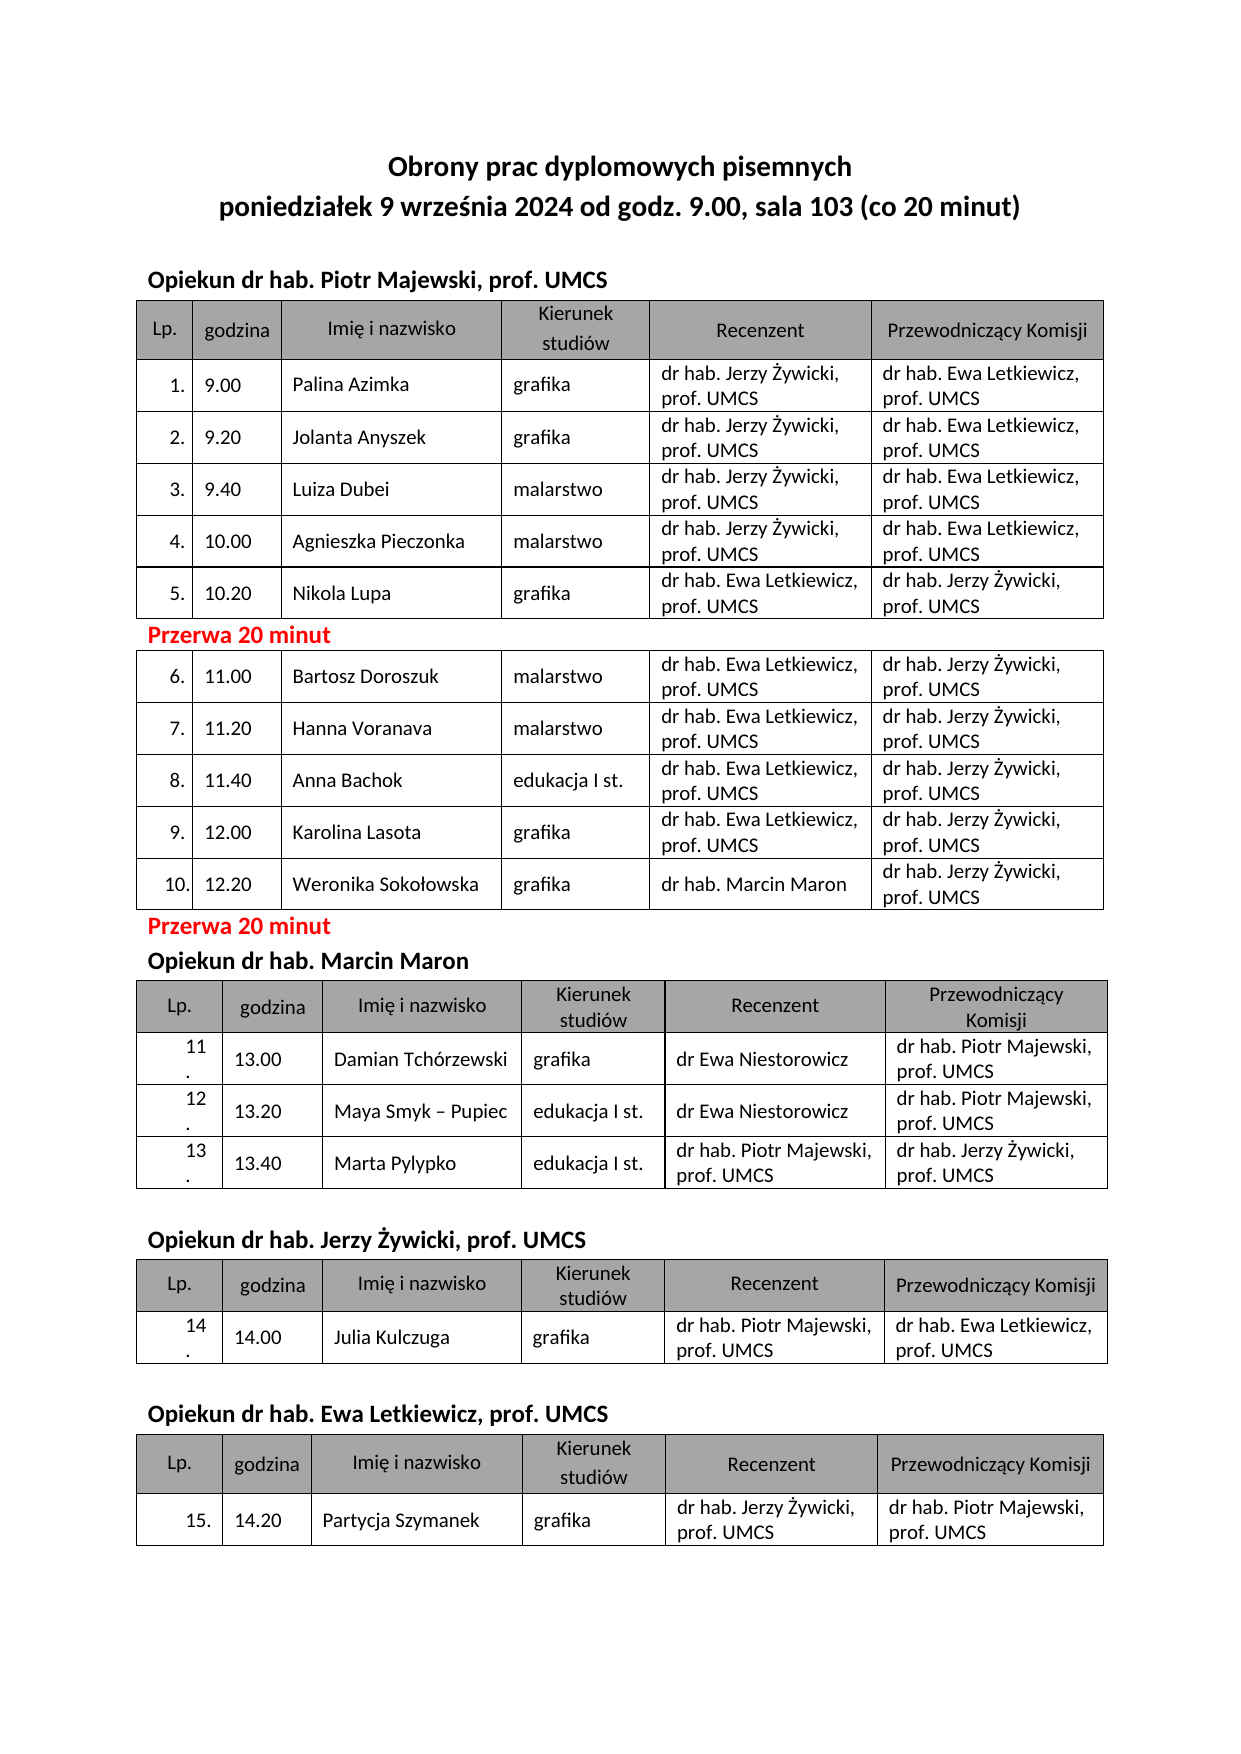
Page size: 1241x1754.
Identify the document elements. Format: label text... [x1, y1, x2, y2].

table_cell 14.00 [223, 1312, 322, 1363]
table_cell edukacja I st. [522, 1085, 664, 1136]
table_cell 13.00 [223, 1033, 322, 1084]
text poniedziałek 9 września 2024 od godz. 9.00, sala 103 (co 20 minut) [148, 188, 1093, 224]
table_cell [137, 360, 192, 411]
table_cell edukacja I st. [522, 1137, 664, 1188]
table_cell dr hab. Jerzy Żywicki, prof. UMCS [872, 755, 1103, 806]
table_cell 10.20 [193, 568, 281, 618]
table_cell dr hab. Ewa Letkiewicz, prof. UMCS [872, 464, 1103, 514]
table_cell Przerwa 20 minut [136, 619, 1104, 650]
text Opiekun dr hab. Piotr Majewski, prof. UMCS [148, 264, 1093, 295]
table_cell Jolanta Anyszek [282, 412, 501, 463]
table_cell 15. [137, 1494, 222, 1545]
table_cell dr hab. Marcin Maron [650, 859, 871, 909]
table_cell dr hab. Piotr Majewski, prof. UMCS [878, 1494, 1103, 1545]
table_cell 11.20 [193, 703, 281, 754]
table_cell [137, 516, 192, 566]
table_cell Damian Tchórzewski [323, 1033, 521, 1084]
table_cell 11.40 [193, 755, 281, 806]
table_cell dr hab. Ewa Letkiewicz, prof. UMCS [650, 755, 871, 806]
table_cell Karolina Lasota [282, 807, 501, 857]
table_cell [137, 568, 192, 618]
table_cell 9.00 [193, 360, 281, 411]
table_cell [137, 755, 192, 806]
table_cell dr hab. Jerzy Żywicki, prof. UMCS [872, 568, 1103, 618]
text Obrony prac dyplomowych pisemnych [148, 148, 1093, 183]
text Opiekun dr hab. Marcin Maron [148, 945, 1093, 976]
table_cell grafika [502, 859, 649, 909]
table_cell dr hab. Jerzy Żywicki, prof. UMCS [666, 1494, 877, 1545]
table_cell dr Ewa Niestorowicz [666, 1085, 885, 1136]
text Opiekun dr hab. Ewa Letkiewicz, prof. UMCS [148, 1399, 1093, 1429]
table_cell dr hab. Jerzy Żywicki, prof. UMCS [650, 516, 871, 566]
table_header Imię i nazwisko [323, 1260, 521, 1311]
table_cell dr hab. Piotr Majewski, prof. UMCS [665, 1312, 884, 1363]
table_cell Maya Smyk – Pupiec [323, 1085, 521, 1136]
table_cell grafika [522, 1312, 664, 1363]
table_cell [137, 651, 192, 702]
table_cell dr hab. Jerzy Żywicki, prof. UMCS [650, 464, 871, 514]
text Opiekun dr hab. Jerzy Żywicki, prof. UMCS [148, 1224, 1093, 1254]
table_cell 11.00 [193, 651, 281, 702]
table_cell [137, 807, 192, 857]
table_cell Anna Bachok [282, 755, 501, 806]
table_cell 9.40 [193, 464, 281, 514]
table_header Przewodniczący Komisji [885, 1260, 1107, 1311]
table_cell edukacja I st. [502, 755, 649, 806]
table_cell dr hab. Ewa Letkiewicz, prof. UMCS [650, 568, 871, 618]
table_cell Agnieszka Pieczonka [282, 516, 501, 566]
table_cell dr hab. Ewa Letkiewicz, prof. UMCS [650, 807, 871, 857]
table_cell 12.00 [193, 807, 281, 857]
table_header Recenzent [666, 1435, 877, 1493]
table_cell dr hab. Jerzy Żywicki, prof. UMCS [650, 360, 871, 411]
table_header godzina [223, 1435, 311, 1493]
table_cell dr hab. Jerzy Żywicki, prof. UMCS [650, 412, 871, 463]
table_cell 11. [137, 1033, 222, 1084]
table_cell dr hab. Jerzy Żywicki, prof. UMCS [872, 859, 1103, 909]
table_header godzina [223, 1260, 322, 1311]
table_cell grafika [523, 1494, 665, 1545]
table_cell 12. [137, 1085, 222, 1136]
table_cell 13. [137, 1137, 222, 1188]
table_cell Nikola Lupa [282, 568, 501, 618]
table_cell dr hab. Ewa Letkiewicz, prof. UMCS [650, 651, 871, 702]
table_cell dr hab. Piotr Majewski, prof. UMCS [886, 1033, 1107, 1084]
table_header Imię i nazwisko [323, 981, 521, 1032]
table_header Kierunek studiów [522, 981, 664, 1032]
table_header Lp. [137, 981, 222, 1032]
table_cell [137, 859, 192, 909]
table_cell 12.20 [193, 859, 281, 909]
table_header Kierunek studiów [502, 301, 649, 359]
table_header Recenzent [650, 301, 871, 359]
table_cell Hanna Voranava [282, 703, 501, 754]
table_header Lp. [137, 1435, 222, 1493]
table_header Lp. [137, 1260, 222, 1311]
table_cell Marta Pylypko [323, 1137, 521, 1188]
table_cell Partycja Szymanek [312, 1494, 522, 1545]
table_cell [137, 412, 192, 463]
table_cell grafika [502, 412, 649, 463]
table_cell grafika [502, 568, 649, 618]
table_cell 13.40 [223, 1137, 322, 1188]
table_cell Palina Azimka [282, 360, 501, 411]
table_cell 10.00 [193, 516, 281, 566]
table_cell [137, 703, 192, 754]
table_cell grafika [502, 807, 649, 857]
table_cell dr hab. Jerzy Żywicki, prof. UMCS [872, 651, 1103, 702]
table_header Przewodniczący Komisji [878, 1435, 1103, 1493]
table_cell dr hab. Ewa Letkiewicz, prof. UMCS [872, 516, 1103, 566]
table_cell dr hab. Ewa Letkiewicz, prof. UMCS [650, 703, 871, 754]
table_cell grafika [502, 360, 649, 411]
table_cell dr hab. Piotr Majewski, prof. UMCS [666, 1137, 885, 1188]
table_cell dr hab. Jerzy Żywicki, prof. UMCS [872, 807, 1103, 857]
table_header godzina [193, 301, 281, 359]
table_cell Bartosz Doroszuk [282, 651, 501, 702]
table_cell 13.20 [223, 1085, 322, 1136]
table_header Kierunek studiów [522, 1260, 664, 1311]
table_header Imię i nazwisko [282, 301, 501, 359]
table_cell Weronika Sokołowska [282, 859, 501, 909]
table_cell [137, 464, 192, 514]
table_cell malarstwo [502, 703, 649, 754]
table_cell dr hab. Piotr Majewski, prof. UMCS [886, 1085, 1107, 1136]
table_header Przewodniczący Komisji [872, 301, 1103, 359]
table_cell 14.20 [223, 1494, 311, 1545]
table_header Lp. [137, 301, 192, 359]
table_header Kierunek studiów [523, 1435, 665, 1493]
table_header godzina [223, 981, 322, 1032]
table_cell Julia Kulczuga [323, 1312, 521, 1363]
table_cell dr hab. Ewa Letkiewicz, prof. UMCS [885, 1312, 1107, 1363]
table_cell Luiza Dubei [282, 464, 501, 514]
table_cell dr hab. Ewa Letkiewicz, prof. UMCS [872, 360, 1103, 411]
table_cell malarstwo [502, 464, 649, 514]
table_header Przewodniczący Komisji [886, 981, 1107, 1032]
table_header Recenzent [665, 1260, 884, 1311]
table_cell grafika [522, 1033, 664, 1084]
table_header Recenzent [666, 981, 885, 1032]
table_cell dr hab. Jerzy Żywicki, prof. UMCS [886, 1137, 1107, 1188]
table_cell 14. [137, 1312, 222, 1363]
table_cell 9.20 [193, 412, 281, 463]
table_cell dr hab. Jerzy Żywicki, prof. UMCS [872, 703, 1103, 754]
table_header Imię i nazwisko [312, 1435, 522, 1493]
table_cell dr hab. Ewa Letkiewicz, prof. UMCS [872, 412, 1103, 463]
table_cell dr Ewa Niestorowicz [666, 1033, 885, 1084]
table_cell malarstwo [502, 516, 649, 566]
table_cell malarstwo [502, 651, 649, 702]
text Przerwa 20 minut [148, 910, 1093, 941]
